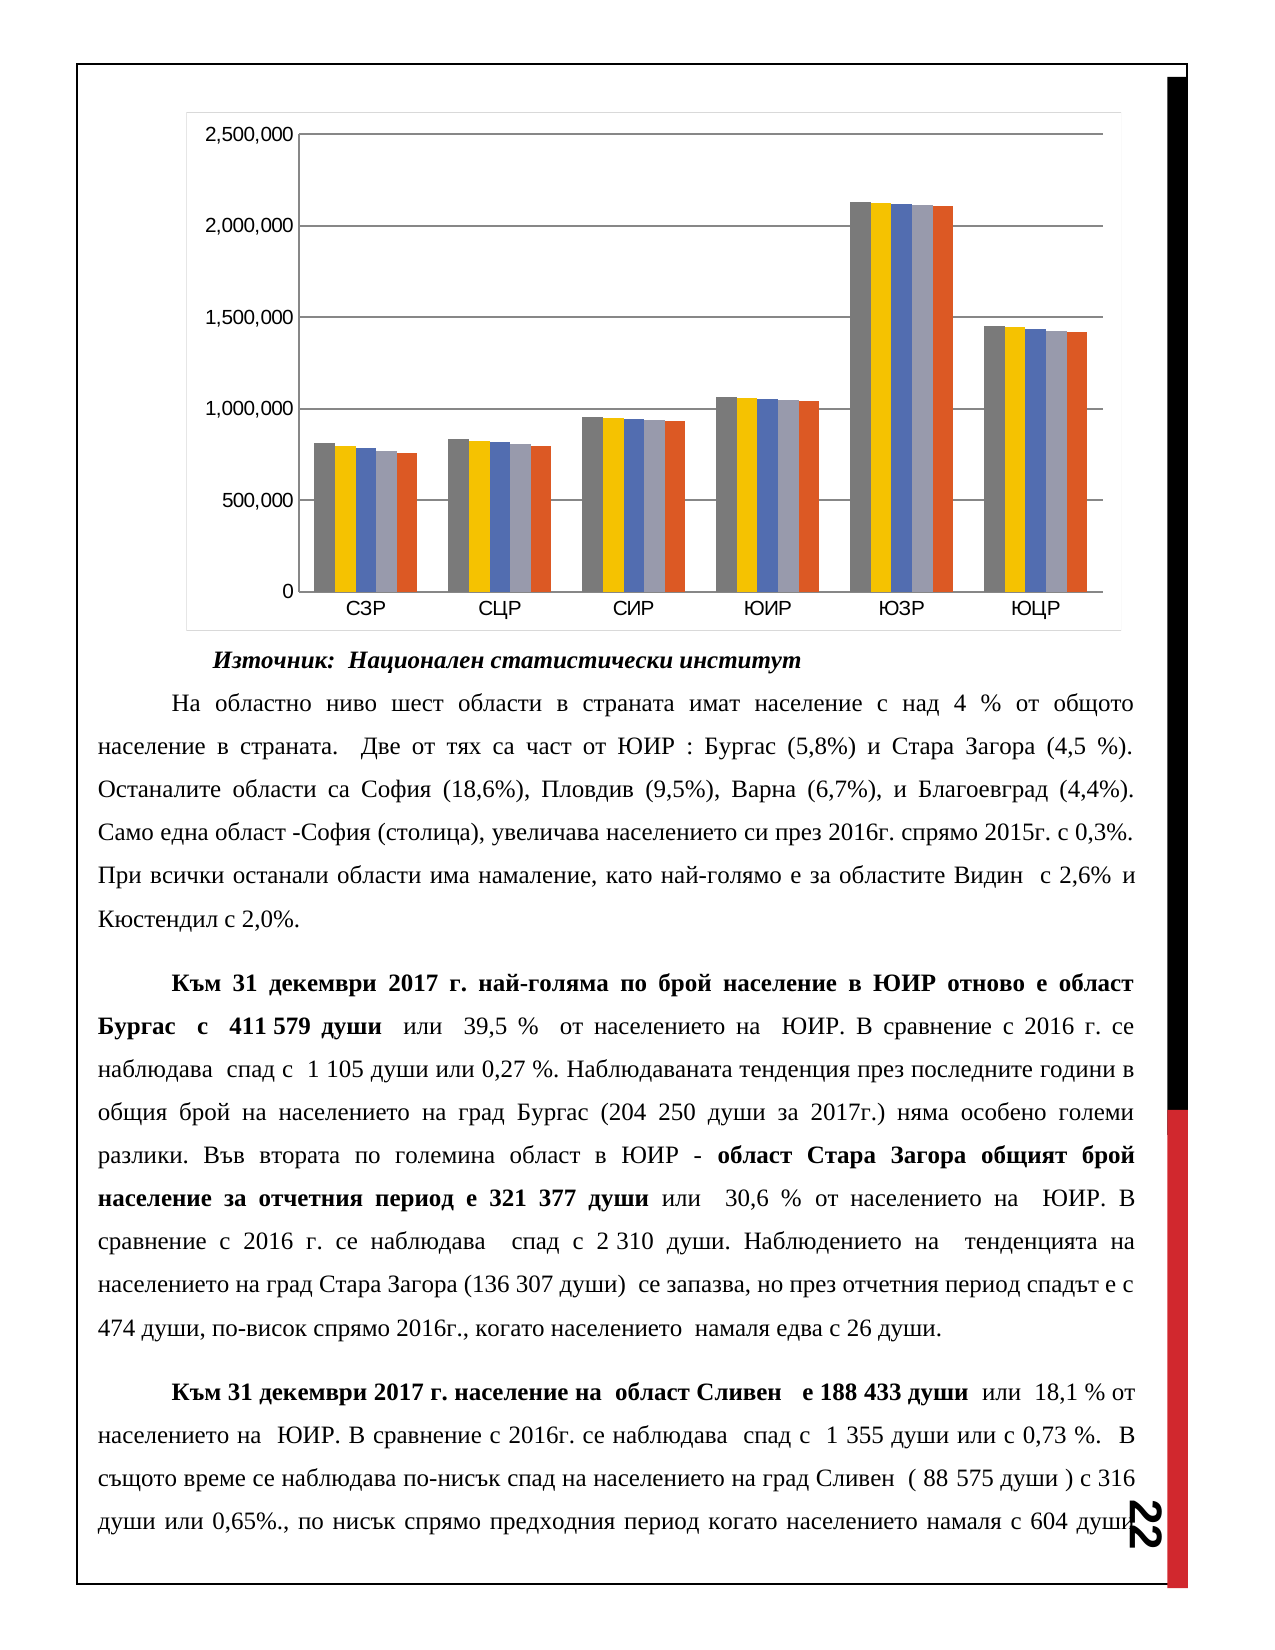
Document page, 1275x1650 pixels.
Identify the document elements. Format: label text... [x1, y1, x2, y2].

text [98, 1377, 1135, 1535]
text Източник: Национален статистически институт [112, 645, 1152, 674]
text Към 31 декември 2017 г. най-голяма по брой население в ЮИР отново е област Бургас с 411 579 души или 39,5 % от населението на ЮИР. В сравнение с 2016 г. се наблюдава спад с 1 105 души или 0,27 %. Наблюдаваната тенденция през последните години в общия брой на населението на град Бургас (204 250 души за 2017г.) няма особено големи разлики. Във втората по големина област в ЮИР - област Стара Загора общият брой население за отчетния период е 321 377 души или 30,6 % от населението на ЮИР. В сравнение с 2016 г. се наблюдава спад с 2 310 души. Наблюдението на тенденцията на населението на град Стара Загора (136 307 души) се запазва, но през отчетния период спадът е с 474 души, по-висок спрямо 2016г., когато населението намаля едва с 26 души. [98, 968, 1135, 1341]
text На областно ниво шест области в страната имат население с над 4 % от общото население в страната. Две от тях са част от ЮИР : Бургас (5,8%) и Стара Загора (4,5 %). Останалите области са София (18,6%), Пловдив (9,5%), Варна (6,7%), и Благоевград (4,4%). Само една област -София (столица), увеличава населението си през 2016г. спрямо 2015г. с 0,3%. При всички останали области има намаление, като най-голямо е за областите Видин с 2,6% и Кюстендил с 2,0%. [98, 688, 1135, 932]
